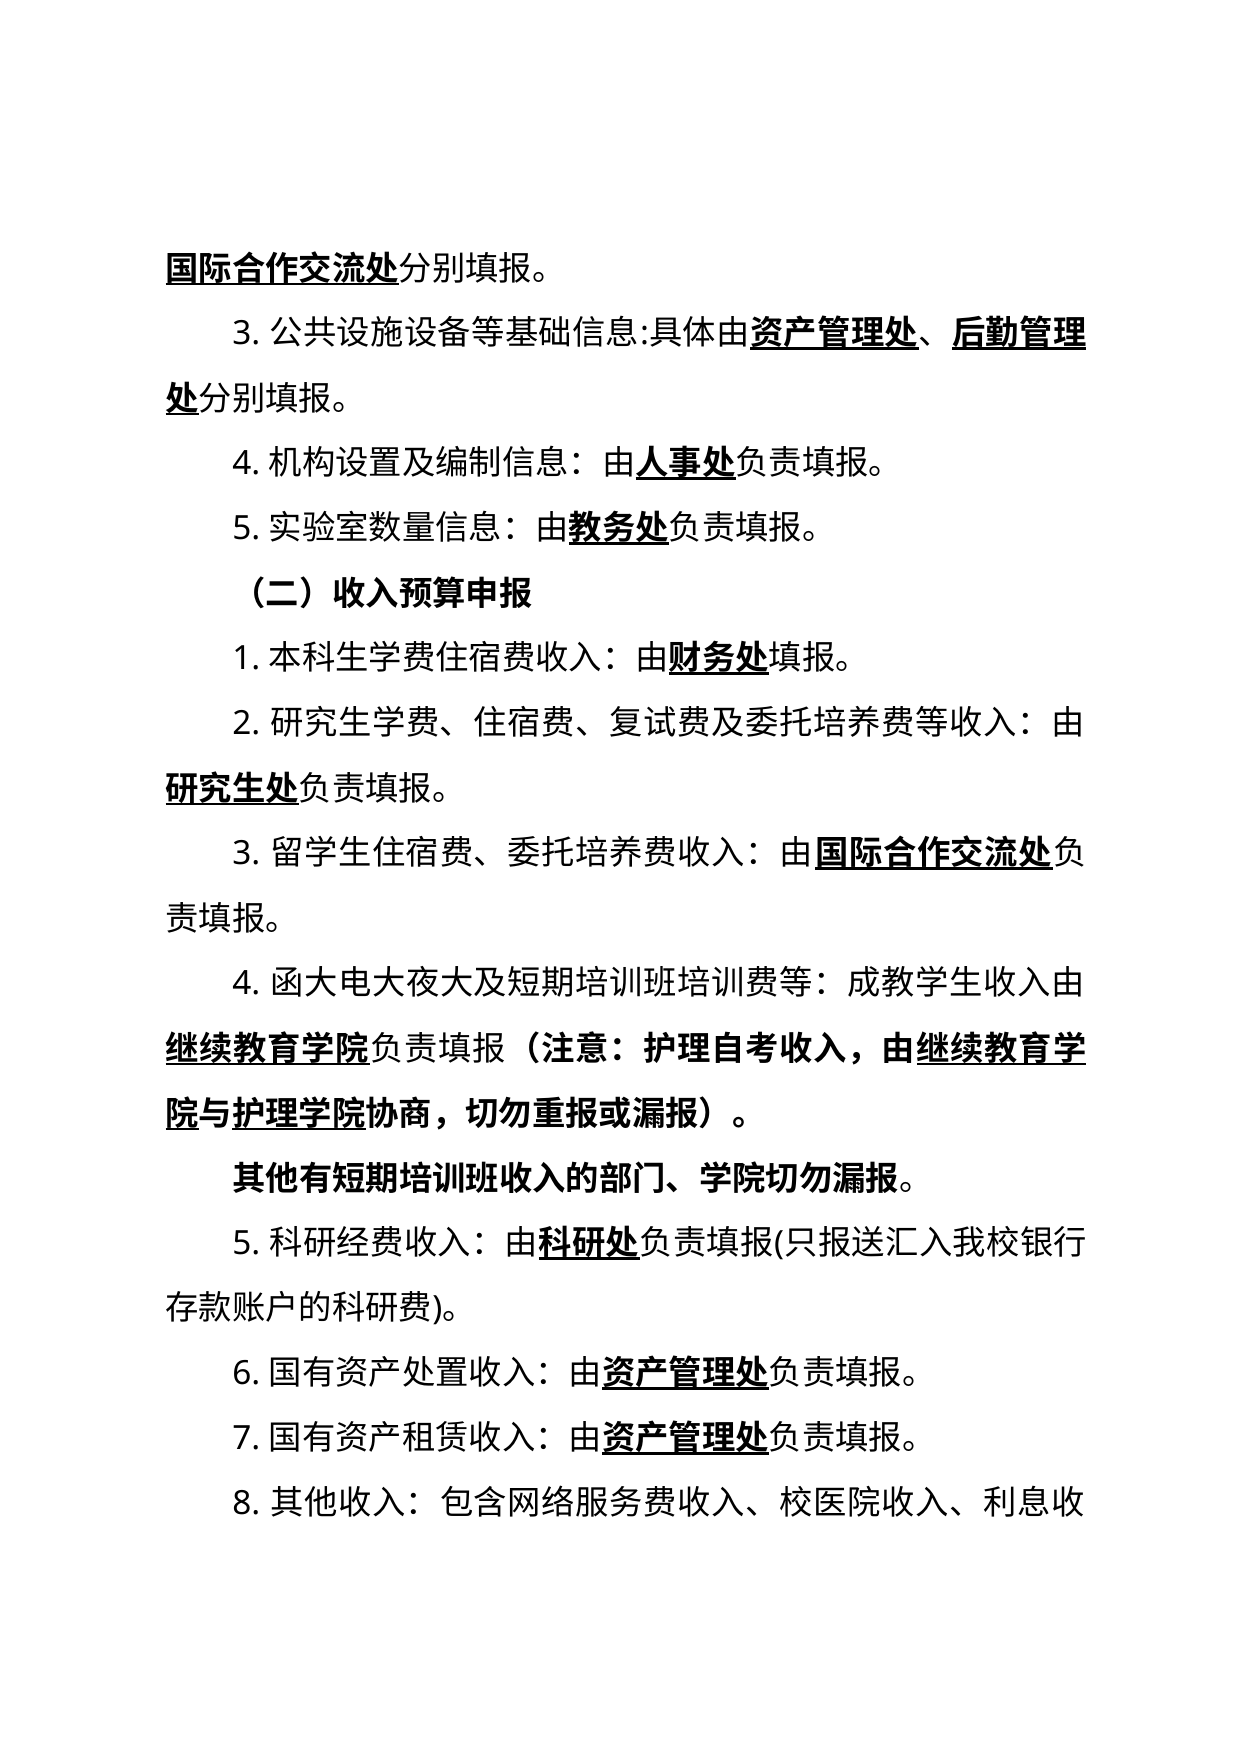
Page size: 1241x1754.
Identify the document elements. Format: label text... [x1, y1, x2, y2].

text 5. 实验室数量信息：由教务处负责填报。 [165, 493, 1087, 558]
text 2. 研究生学费、住宿费、复试费及委托培养费等收入：由研究生处负责填报。 [165, 688, 1087, 818]
text 5. 科研经费收入：由科研处负责填报(只报送汇入我校银行存款账户的科研费)。 [165, 1208, 1087, 1338]
text 6. 国有资产处置收入：由资产管理处负责填报。 [165, 1338, 1087, 1403]
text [165, 1468, 1087, 1533]
text 1. 本科生学费住宿费收入：由财务处填报。 [165, 623, 1087, 688]
text 其他有短期培训班收入的部门、学院切勿漏报。 [165, 1143, 1087, 1208]
text （二）收入预算申报 [165, 558, 1087, 623]
text 4. 函大电大夜大及短期培训班培训费等：成教学生收入由继续教育学院负责填报（注意：护理自考收入，由继续教育学院与护理学院协商，切勿重报或漏报）。 [165, 948, 1087, 1143]
text 3. 留学生住宿费、委托培养费收入：由国际合作交流处负责填报。 [165, 818, 1087, 948]
text 3. 公共设施设备等基础信息:具体由资产管理处、后勤管理处分别填报。 [165, 298, 1087, 428]
text 7. 国有资产租赁收入：由资产管理处负责填报。 [165, 1403, 1087, 1468]
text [165, 233, 1087, 298]
text 4. 机构设置及编制信息：由人事处负责填报。 [165, 428, 1087, 493]
